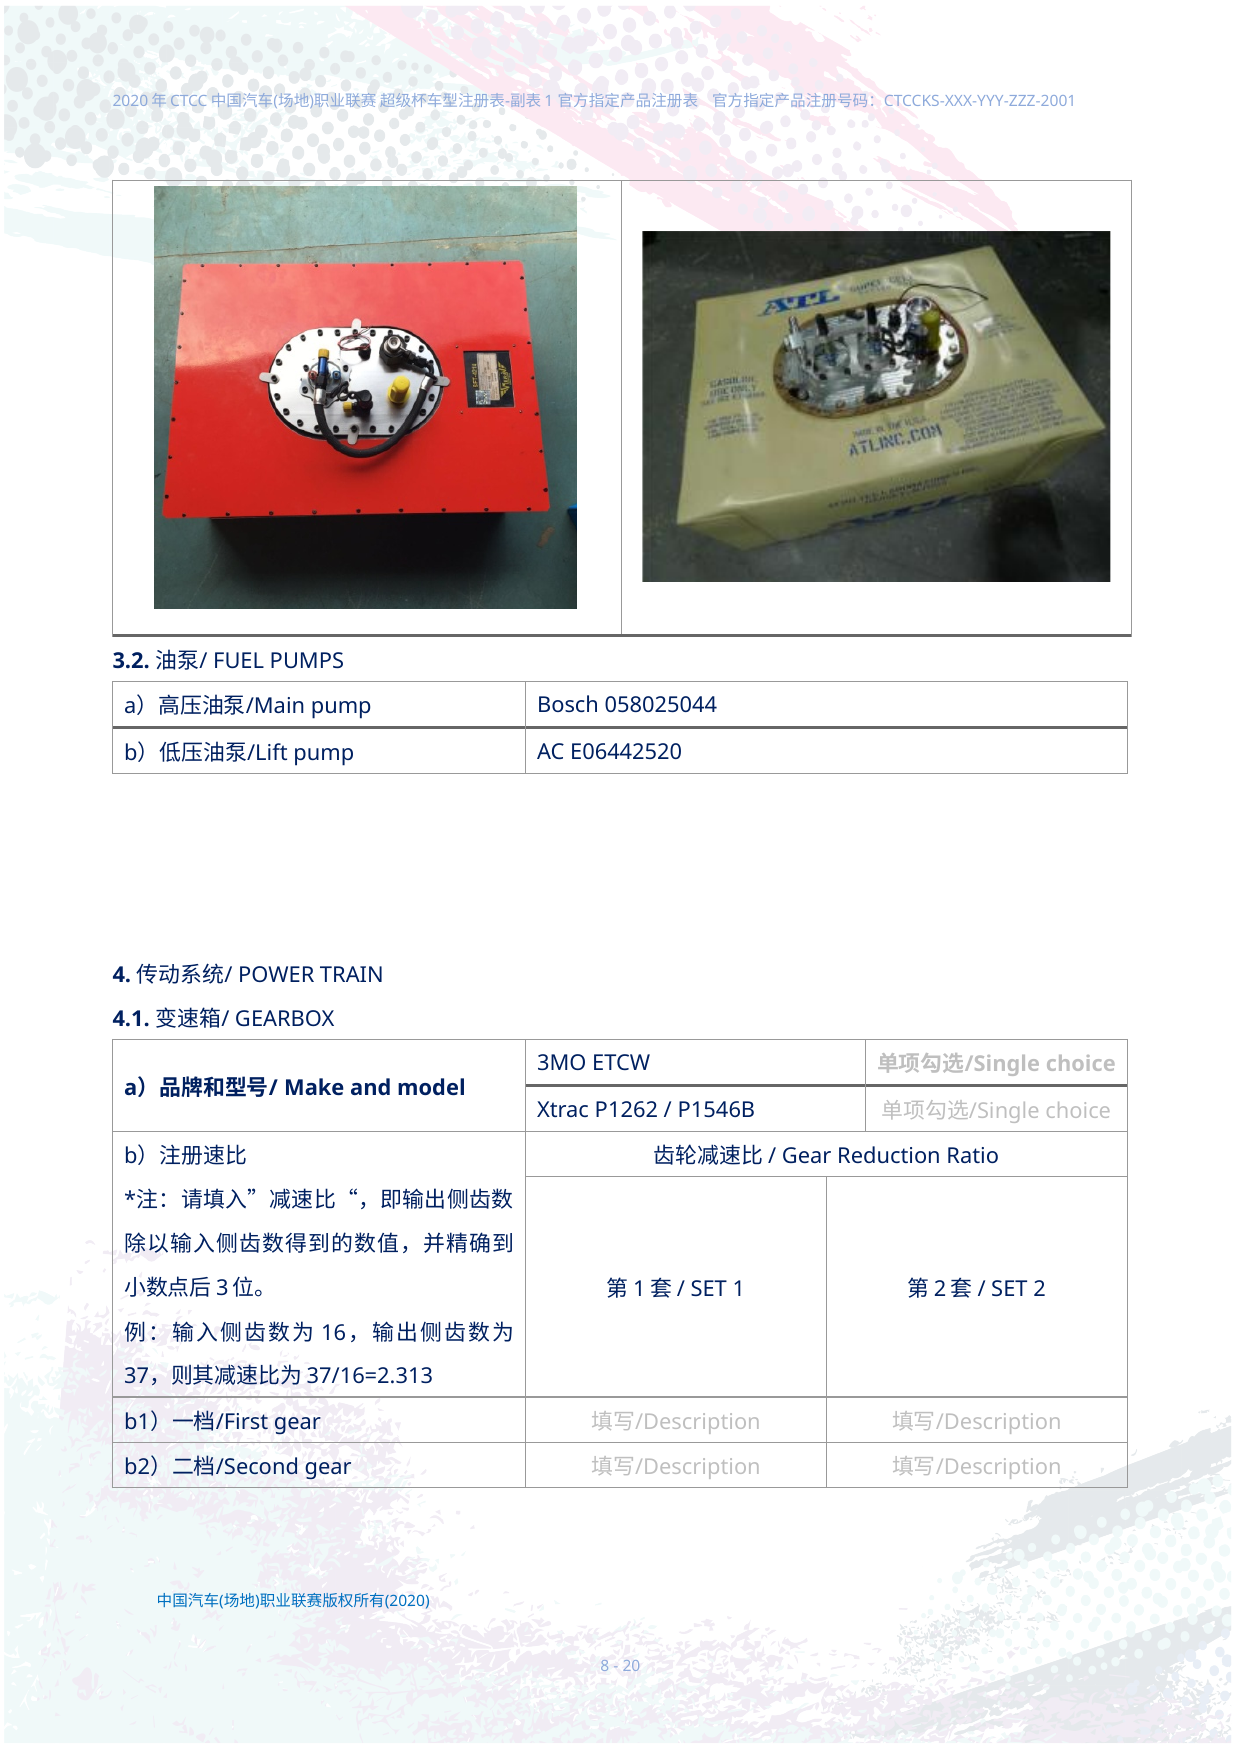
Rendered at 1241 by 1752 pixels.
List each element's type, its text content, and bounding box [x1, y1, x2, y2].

table_cell 第2套 / SET 2 [827, 1177, 1127, 1396]
table_cell 填写/Description [827, 1398, 1127, 1442]
table_cell b）低压油泵/Lift pump [113, 729, 525, 773]
table_cell 齿轮减速比 / Gear Reduction Ratio [526, 1132, 1127, 1176]
table_header 3MO ETCW [526, 1040, 865, 1084]
table_header [622, 181, 1131, 634]
table_cell b1）一档/First gear [113, 1398, 525, 1442]
table_cell 第1套 / SET 1 [526, 1177, 826, 1396]
table_cell b2）二档/Second gear [113, 1443, 525, 1487]
table_header a）品牌和型号/ Make and model [113, 1040, 525, 1131]
picture [0, 0, 1238, 1750]
table_cell 填写/Description [526, 1443, 826, 1487]
text 3.2. 油泵/ FUEL PUMPS [112, 637, 1128, 681]
table_cell b）注册速比 *注：请填入”减速比“，即输出侧齿数除以输入侧齿数得到的数值，并精确到小数点后3位。 例：输入侧齿数为16，输出侧齿数为37，则其减速比为37/16=2.313 [113, 1132, 525, 1396]
table_header a）高压油泵/Main pump [113, 682, 525, 726]
text 4.1. 变速箱/ GEARBOX [112, 995, 1128, 1039]
table_header Bosch 058025044 [526, 682, 1127, 726]
table_cell 填写/Description [526, 1398, 826, 1442]
table_header 单项勾选/Single choice [866, 1040, 1127, 1084]
table_cell Xtrac P1262 / P1546B [526, 1087, 865, 1131]
table_cell 填写/Description [827, 1443, 1127, 1487]
text 4. 传动系统/ POWER TRAIN [112, 951, 1128, 995]
table_header [113, 181, 621, 634]
table_cell AC E06442520 [526, 729, 1127, 773]
table_cell 单项勾选/Single choice [866, 1087, 1127, 1131]
